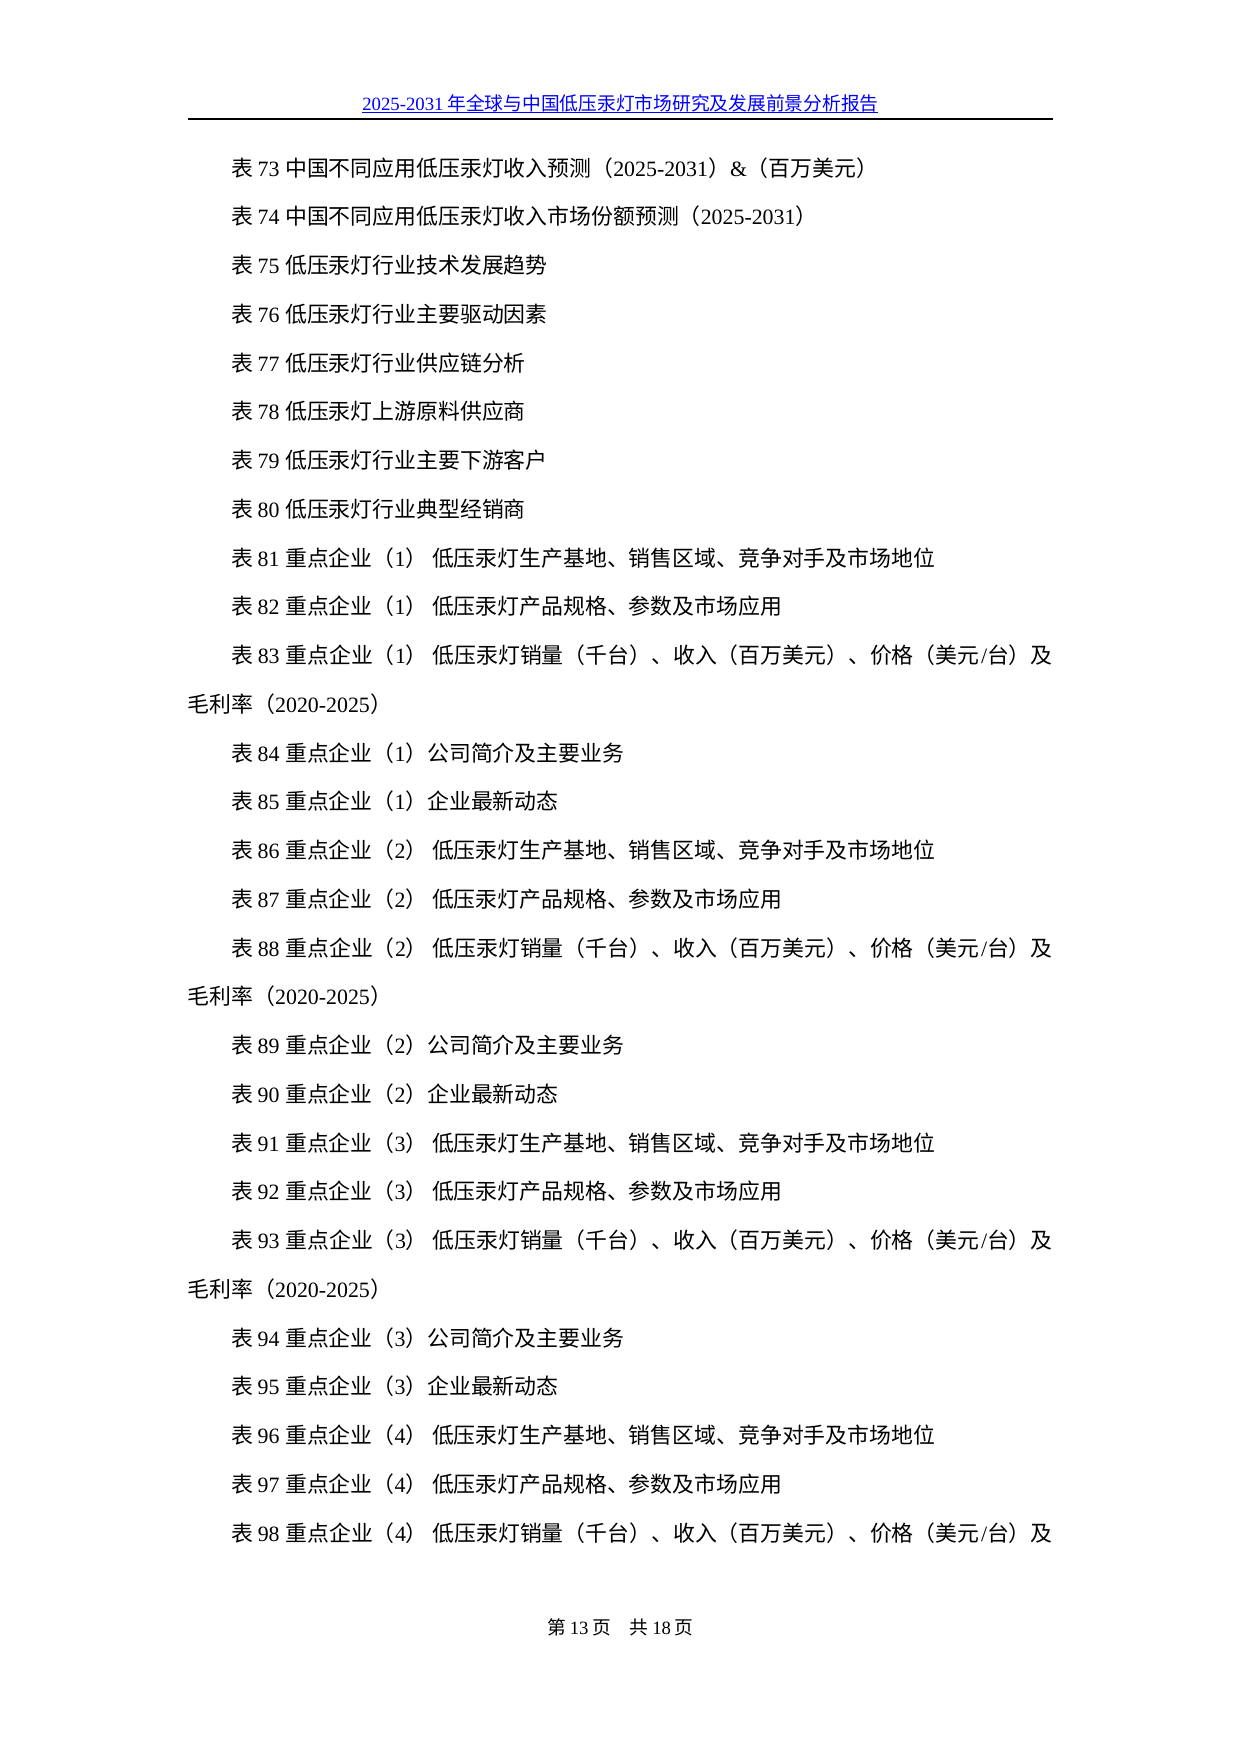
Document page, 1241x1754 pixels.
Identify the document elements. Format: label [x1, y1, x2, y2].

text [187, 150, 1053, 1548]
